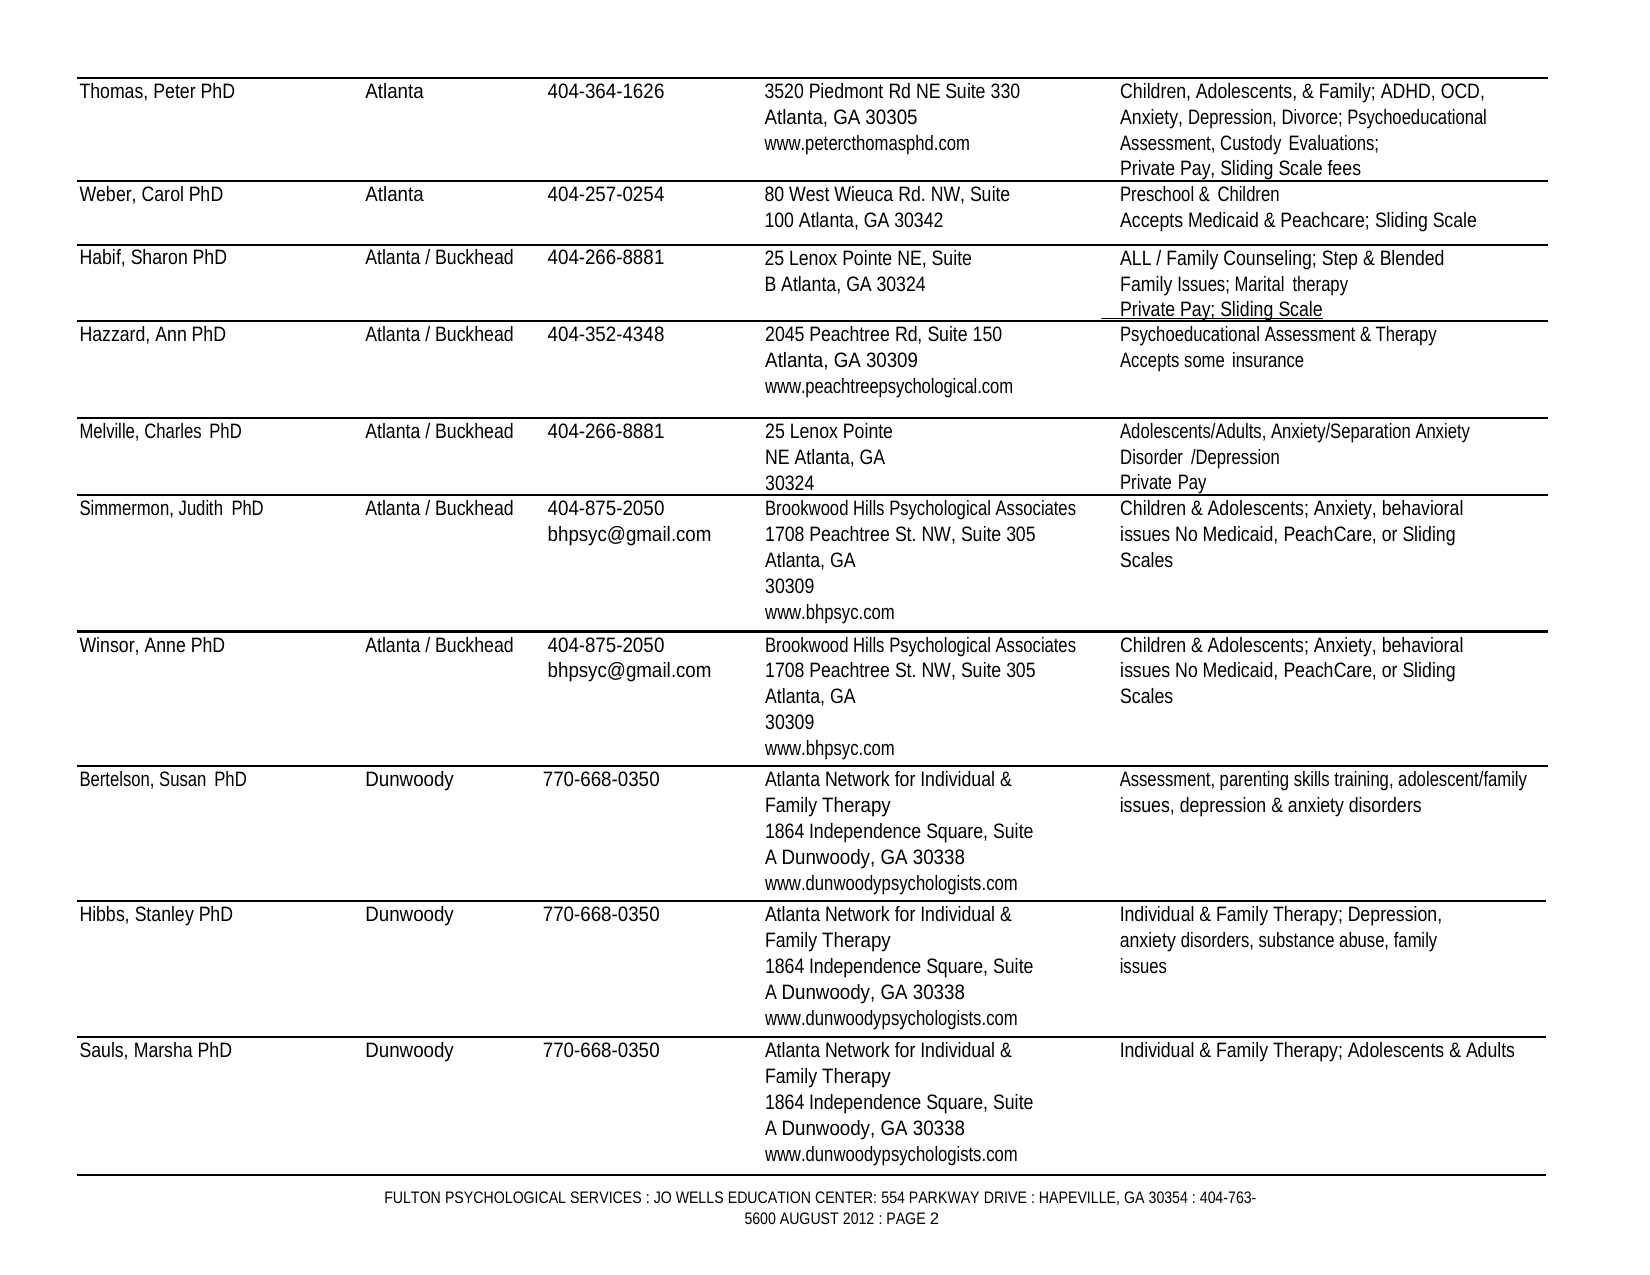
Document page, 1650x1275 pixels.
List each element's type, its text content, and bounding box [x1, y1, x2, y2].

table_cell Dunwoody [318, 1038, 501, 1174]
table_cell 3520 Piedmont Rd NE Suite 330 Atlanta, GA 30305 www.petercthomasphd.com [755, 79, 1101, 180]
table_cell 770-668-0350 [501, 767, 715, 900]
table_cell Hazzard, Ann PhD [77, 322, 315, 417]
table_cell Atlanta [331, 79, 528, 180]
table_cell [715, 1038, 1088, 1174]
table_cell 404-875-2050 bhpsyc@gmail.com [528, 633, 759, 765]
table_cell 80 West Wieuca Rd. NW, Suite 100 Atlanta, GA 30342 [755, 182, 1101, 244]
table_cell 25 Lenox Pointe NE, Suite B Atlanta, GA 30324 [755, 246, 1101, 320]
table_cell Psychoeducational Assessment & Therapy Accepts some insurance [1101, 322, 1548, 417]
table_cell Children & Adolescents; Anxiety, behavioral issues No Medicaid, PeachCare, or Sliding Scales [1101, 633, 1548, 765]
table_cell 2045 Peachtree Rd, Suite 150 Atlanta, GA 30309 www.peachtreepsychological.com [759, 322, 1101, 417]
table_cell Winsor, Anne PhD [77, 633, 315, 765]
table_cell Dunwoody [318, 902, 501, 1036]
table_cell Dunwoody [318, 767, 501, 900]
table_cell Atlanta / Buckhead [331, 246, 528, 320]
table_cell Sauls, Marsha PhD [77, 1038, 318, 1174]
table_cell Children & Adolescents; Anxiety, behavioral issues No Medicaid, PeachCare, or Sliding Scales [1101, 496, 1548, 630]
table_cell 404-257-0254 [528, 182, 754, 244]
table_cell Melville, Charles PhD [77, 419, 315, 494]
table_cell 25 Lenox Pointe NE Atlanta, GA 30324 [759, 419, 1101, 494]
table_cell Atlanta Network for Individual & Family Therapy 1864 Independence Square, Suite A Dunwoody, GA 30338 www.dunwoodypsychologists.com [715, 902, 1088, 1036]
table_cell Individual & Family Therapy; Depression, anxiety disorders, substance abuse, family issues [1089, 902, 1546, 1036]
table_cell 404-266-8881 [528, 246, 754, 320]
table_cell Preschool & Children Accepts Medicaid & Peachcare; Sliding Scale [1101, 182, 1548, 244]
table_cell Atlanta [331, 182, 528, 244]
table_cell Bertelson, Susan PhD [77, 767, 318, 900]
table_cell 770-668-0350 [501, 902, 715, 1036]
table_cell 404-266-8881 [528, 419, 759, 494]
table_cell 404-364-1626 [528, 79, 754, 180]
table_cell Atlanta / Buckhead [315, 496, 528, 630]
table_cell Atlanta Network for Individual & Family Therapy 1864 Independence Square, Suite A Dunwoody, GA 30338 www.dunwoodypsychologists.com [715, 767, 1088, 900]
table_cell Individual & Family Therapy; Adolescents & Adults [1089, 1038, 1546, 1174]
table_cell Hibbs, Stanley PhD [77, 902, 318, 1036]
table_cell Assessment, parenting skills training, adolescent/family issues, depression & anxiety disorders [1089, 767, 1546, 900]
table_cell Atlanta / Buckhead [315, 322, 528, 417]
table_cell Adolescents/Adults, Anxiety/Separation Anxiety Disorder /Depression Private Pay [1101, 419, 1548, 494]
table_cell ALL / Family Counseling; Step & Blended Family Issues; Marital therapy Private Pay; Sliding Scale [1101, 246, 1548, 320]
table_cell 770-668-0350 [501, 1038, 715, 1174]
table_cell Brookwood Hills Psychological Associates 1708 Peachtree St. NW, Suite 305 Atlanta, GA 30309 www.bhpsyc.com [759, 496, 1101, 630]
table_cell Atlanta / Buckhead [315, 419, 528, 494]
table_cell 404-352-4348 [528, 322, 759, 417]
table_cell Atlanta / Buckhead [315, 633, 528, 765]
table_cell 404-875-2050 bhpsyc@gmail.com [528, 496, 759, 630]
table_cell Simmermon, Judith PhD [77, 496, 315, 630]
table_cell Weber, Carol PhD [77, 182, 331, 244]
table_cell Thomas, Peter PhD [77, 79, 331, 180]
table_cell Habif, Sharon PhD [77, 246, 331, 320]
table_cell Brookwood Hills Psychological Associates 1708 Peachtree St. NW, Suite 305 Atlanta, GA 30309 www.bhpsyc.com [759, 633, 1101, 765]
table_cell Children, Adolescents, & Family; ADHD, OCD, Anxiety, Depression, Divorce; Psychoeducational Assessment, Custody Evaluations; Private Pay, Sliding Scale fees [1101, 79, 1548, 180]
